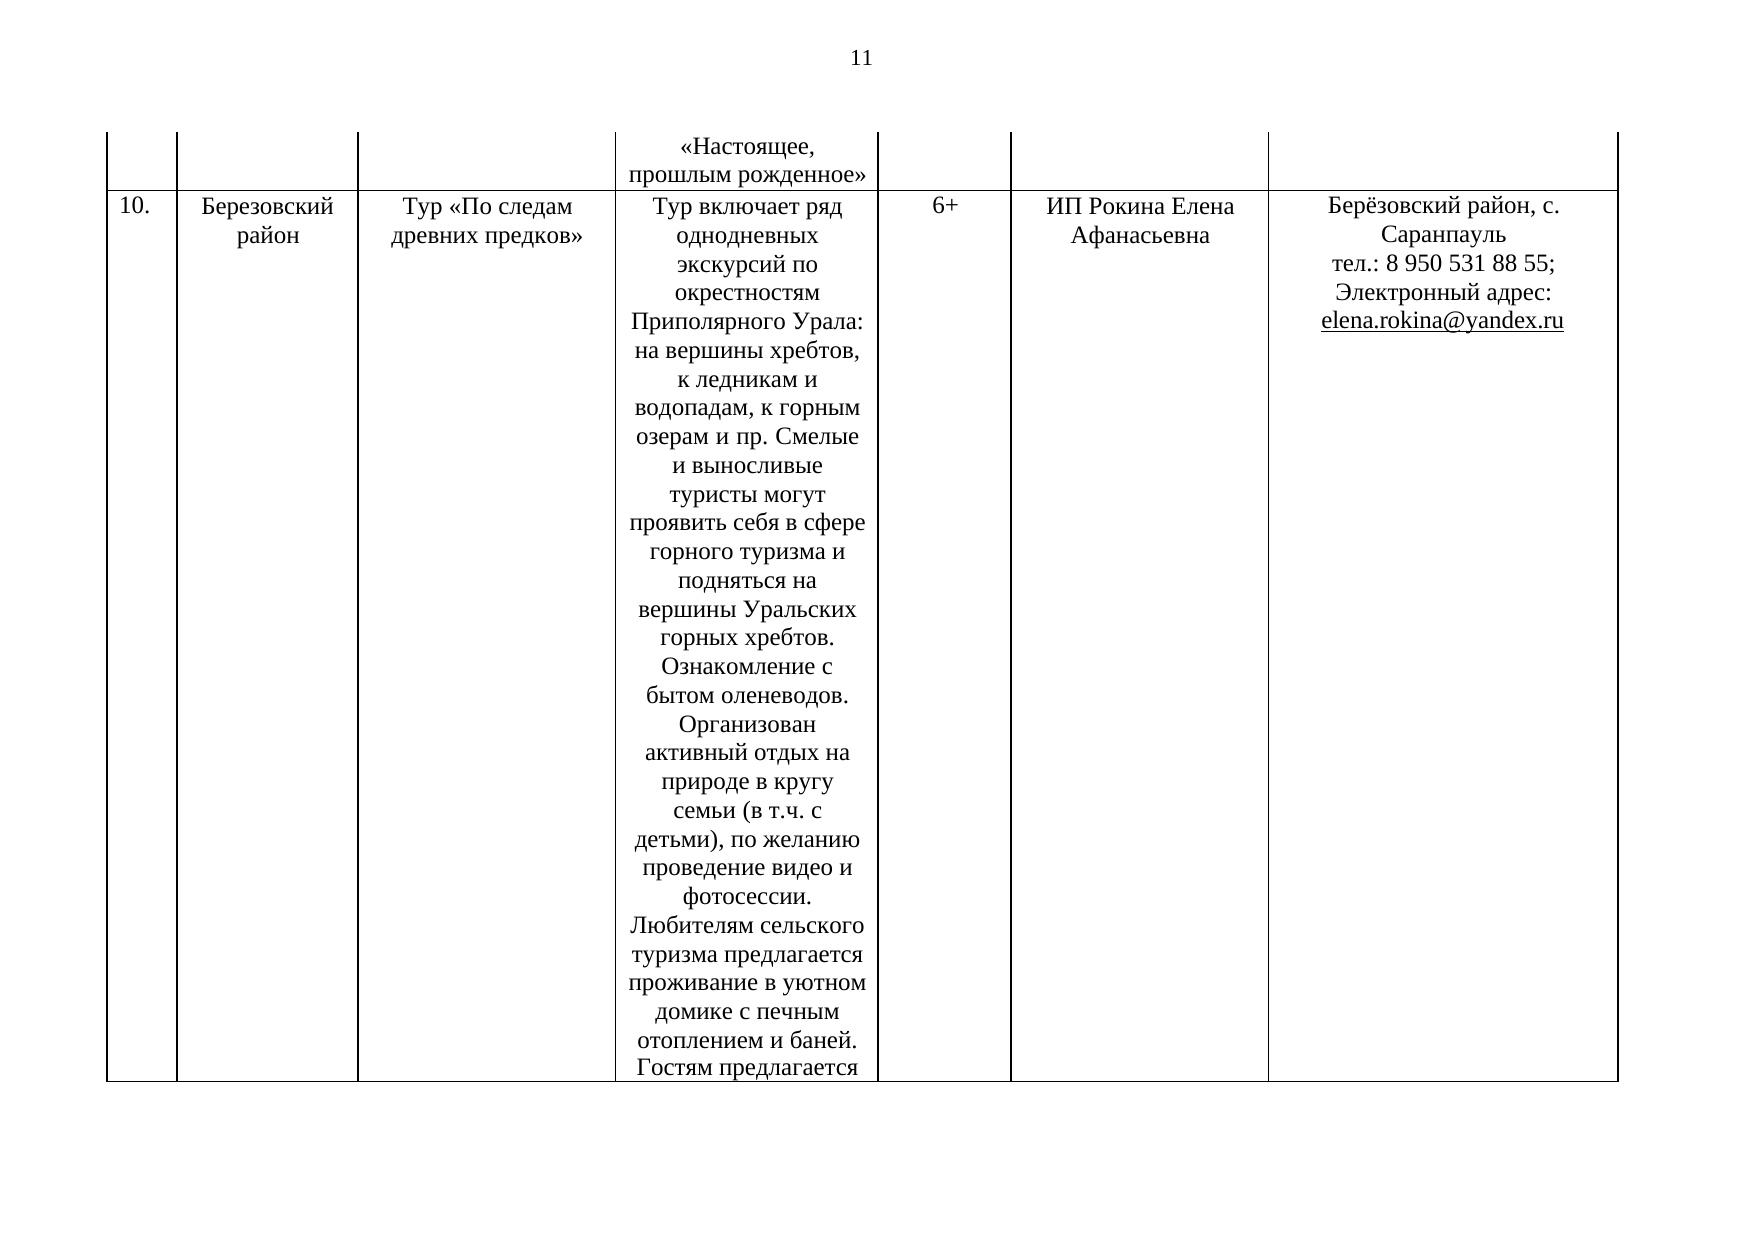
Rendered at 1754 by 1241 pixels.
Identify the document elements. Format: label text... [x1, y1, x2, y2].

table_header [359, 132, 615, 189]
table_header [178, 132, 357, 189]
table_cell 6+ [879, 191, 1010, 1081]
table_cell Тур включает ряд однодневных экскурсий по окрестностям Приполярного Урала: на вершины хребтов, к ледникам и водопадам, к горным озерам и пр. Смелые и выносливые туристы могут проявить себя в сфере горного туризма и подняться на вершины Уральских горных хребтов. Ознакомление с бытом оленеводов. Организован активный отдых на природе в кругу семьи (в т.ч. с детьми), по желанию проведение видео и фотосессии. Любителям сельского туризма предлагается проживание в уютном домике с печным отоплением и баней. Гостям предлагается [616, 191, 877, 1081]
table_cell 10. [108, 191, 176, 1081]
table_cell Берёзовский район, с. Саранпауль тел.: 8 950 531 88 55; Электронный адрес: elena.rokina@yandex.ru [1269, 191, 1617, 1081]
table_header [1012, 132, 1268, 189]
table_header [879, 132, 1010, 189]
table_cell Тур «По следам древних предков» [359, 191, 615, 1081]
table_cell Березовский район [178, 191, 357, 1081]
table_header «Настоящее, прошлым рожденное» [616, 132, 877, 189]
table_header [1269, 132, 1617, 189]
table_header [108, 132, 176, 189]
table_cell ИП Рокина Елена Афанасьевна [1012, 191, 1268, 1081]
